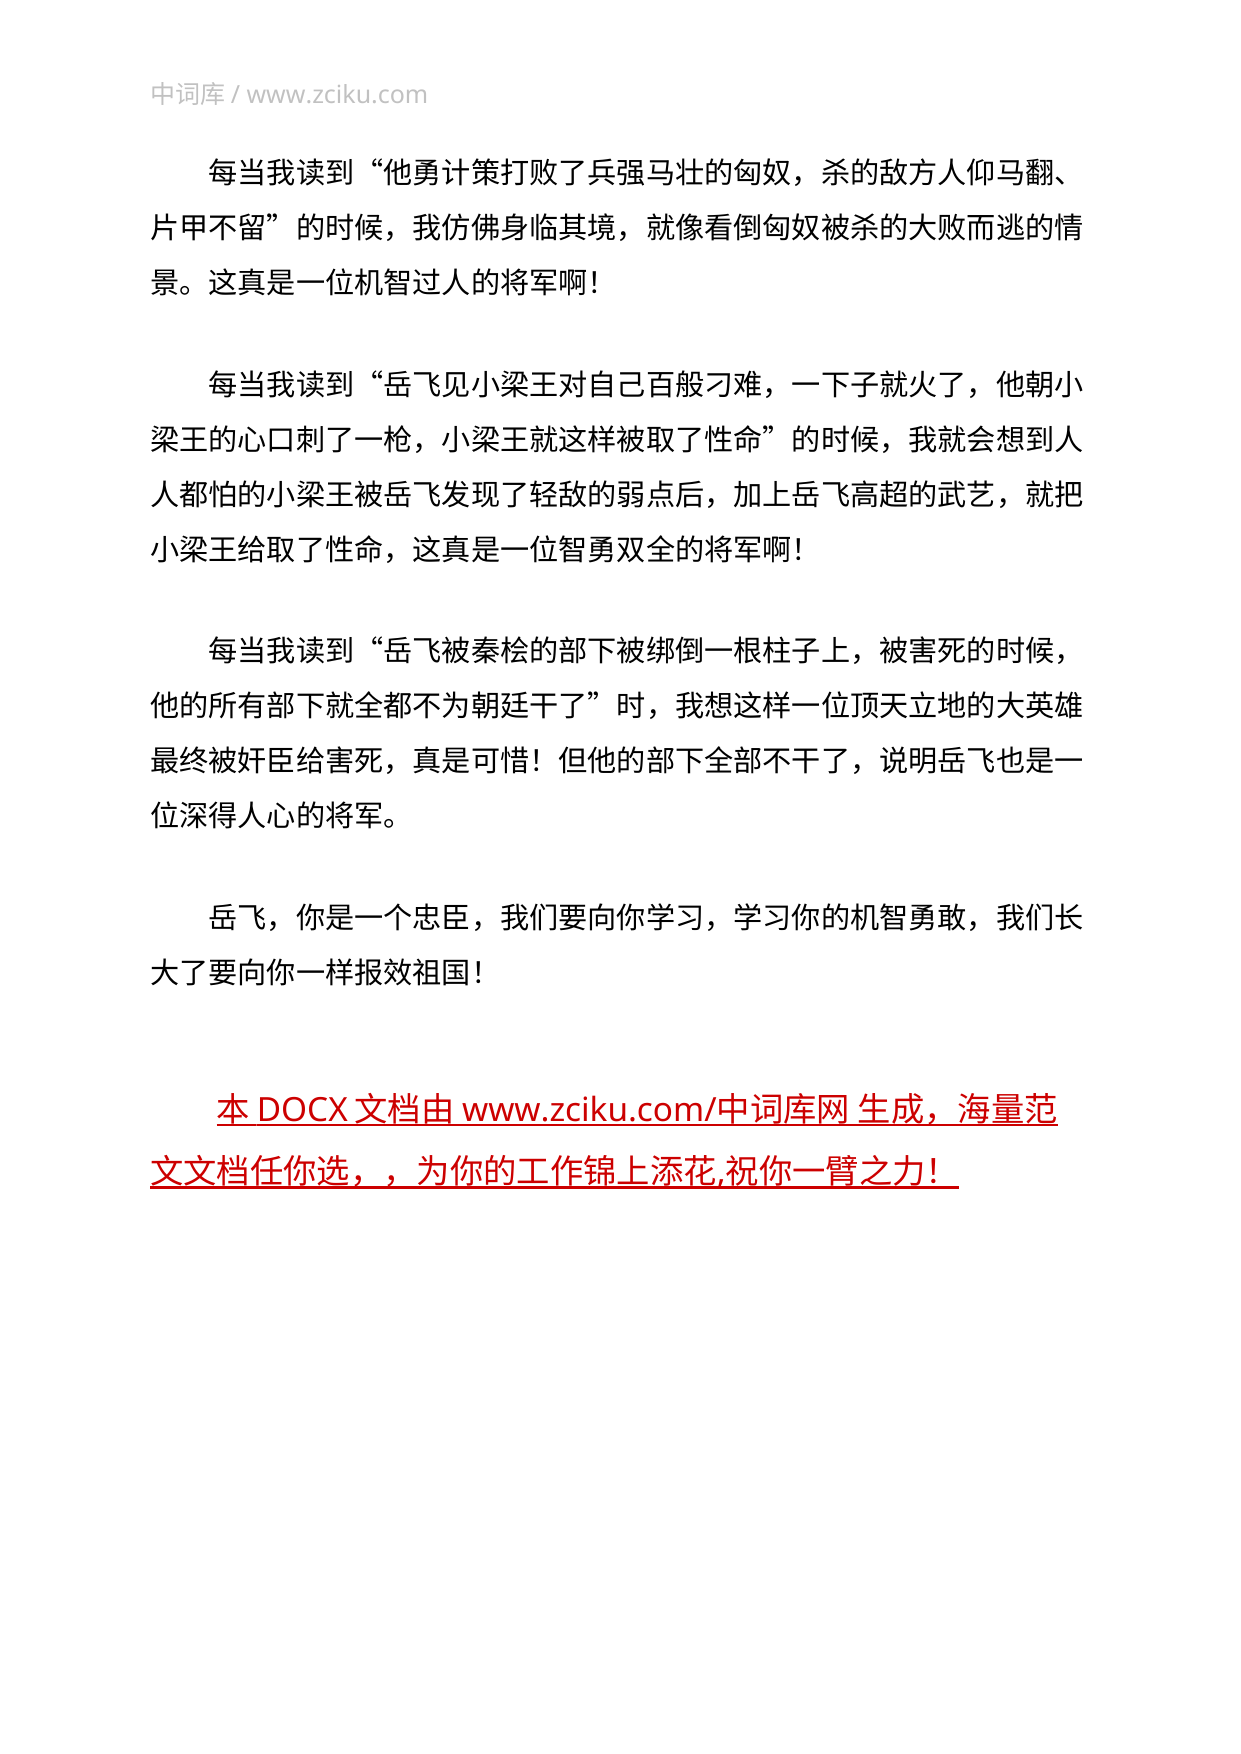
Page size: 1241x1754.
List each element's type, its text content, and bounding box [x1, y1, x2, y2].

text 每当我读到“岳飞见小梁王对自己百般刁难，一下子就火了，他朝小梁王的心口刺了一枪，小梁王就这样被取了性命”的时候，我就会想到人人都怕的小梁王被岳飞发现了轻敌的弱点后，加上岳飞高超的武艺，就把小梁王给取了性命，这真是一位智勇双全的将军啊！ [150, 362, 1090, 568]
text 岳飞，你是一个忠臣，我们要向你学习，学习你的机智勇敢，我们长大了要向你一样报效祖国！ [150, 894, 1090, 992]
text 本DOCX文档由 www.zciku.com/中词库网 生成，海量范文文档任你选，，为你的工作锦上添花,祝你一臂之力！ [150, 1082, 1090, 1194]
text 每当我读到“岳飞被秦桧的部下被绑倒一根柱子上，被害死的时候，他的所有部下就全都不为朝廷干了”时，我想这样一位顶天立地的大英雄最终被奸臣给害死，真是可惜！但他的部下全部不干了，说明岳飞也是一位深得人心的将军。 [150, 628, 1090, 835]
text 每当我读到“他勇计策打败了兵强马壮的匈奴，杀的敌方人仰马翻、片甲不留”的时候，我仿佛身临其境，就像看倒匈奴被杀的大败而逃的情景。这真是一位机智过人的将军啊！ [150, 150, 1090, 302]
